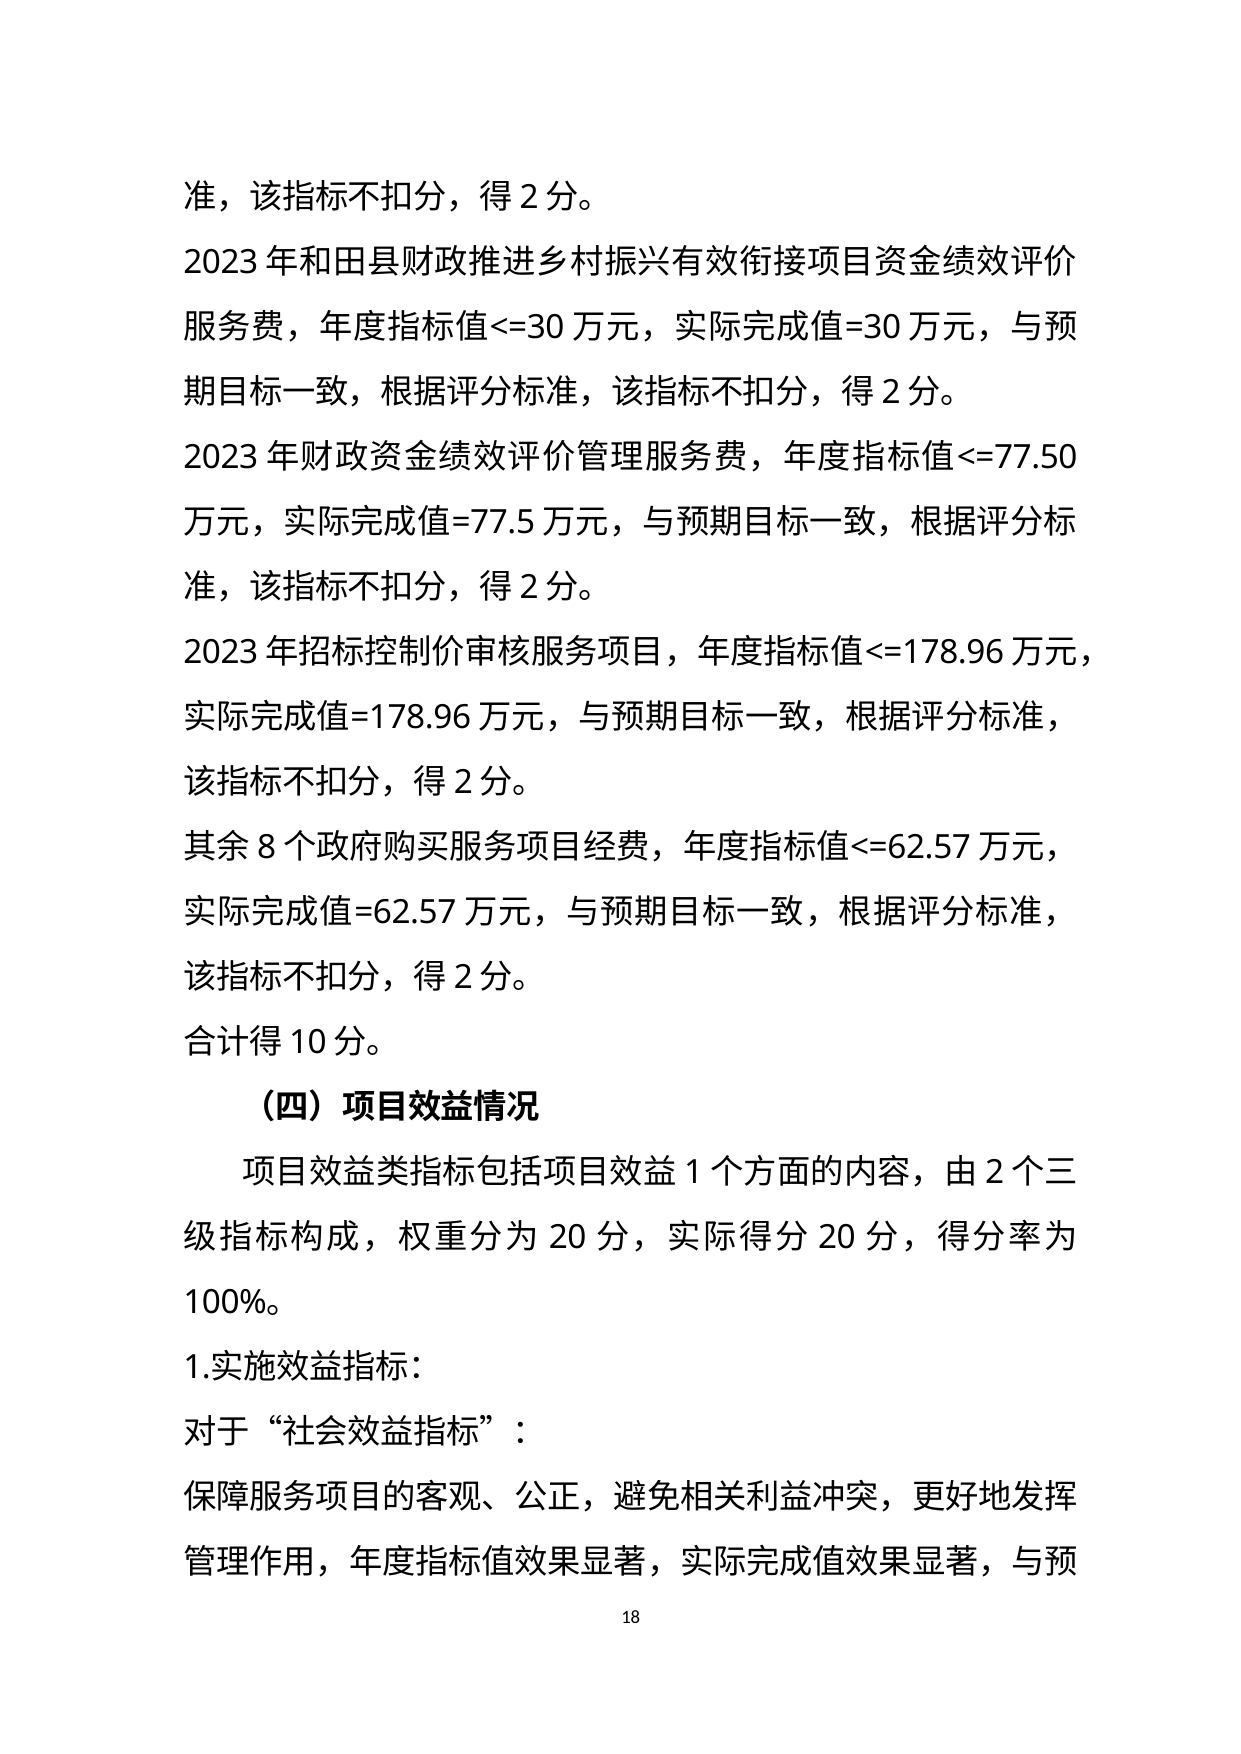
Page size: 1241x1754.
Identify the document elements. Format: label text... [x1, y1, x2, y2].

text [183, 162, 1078, 1072]
text （四）项目效益情况 [183, 1072, 1078, 1137]
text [183, 1137, 1078, 1592]
